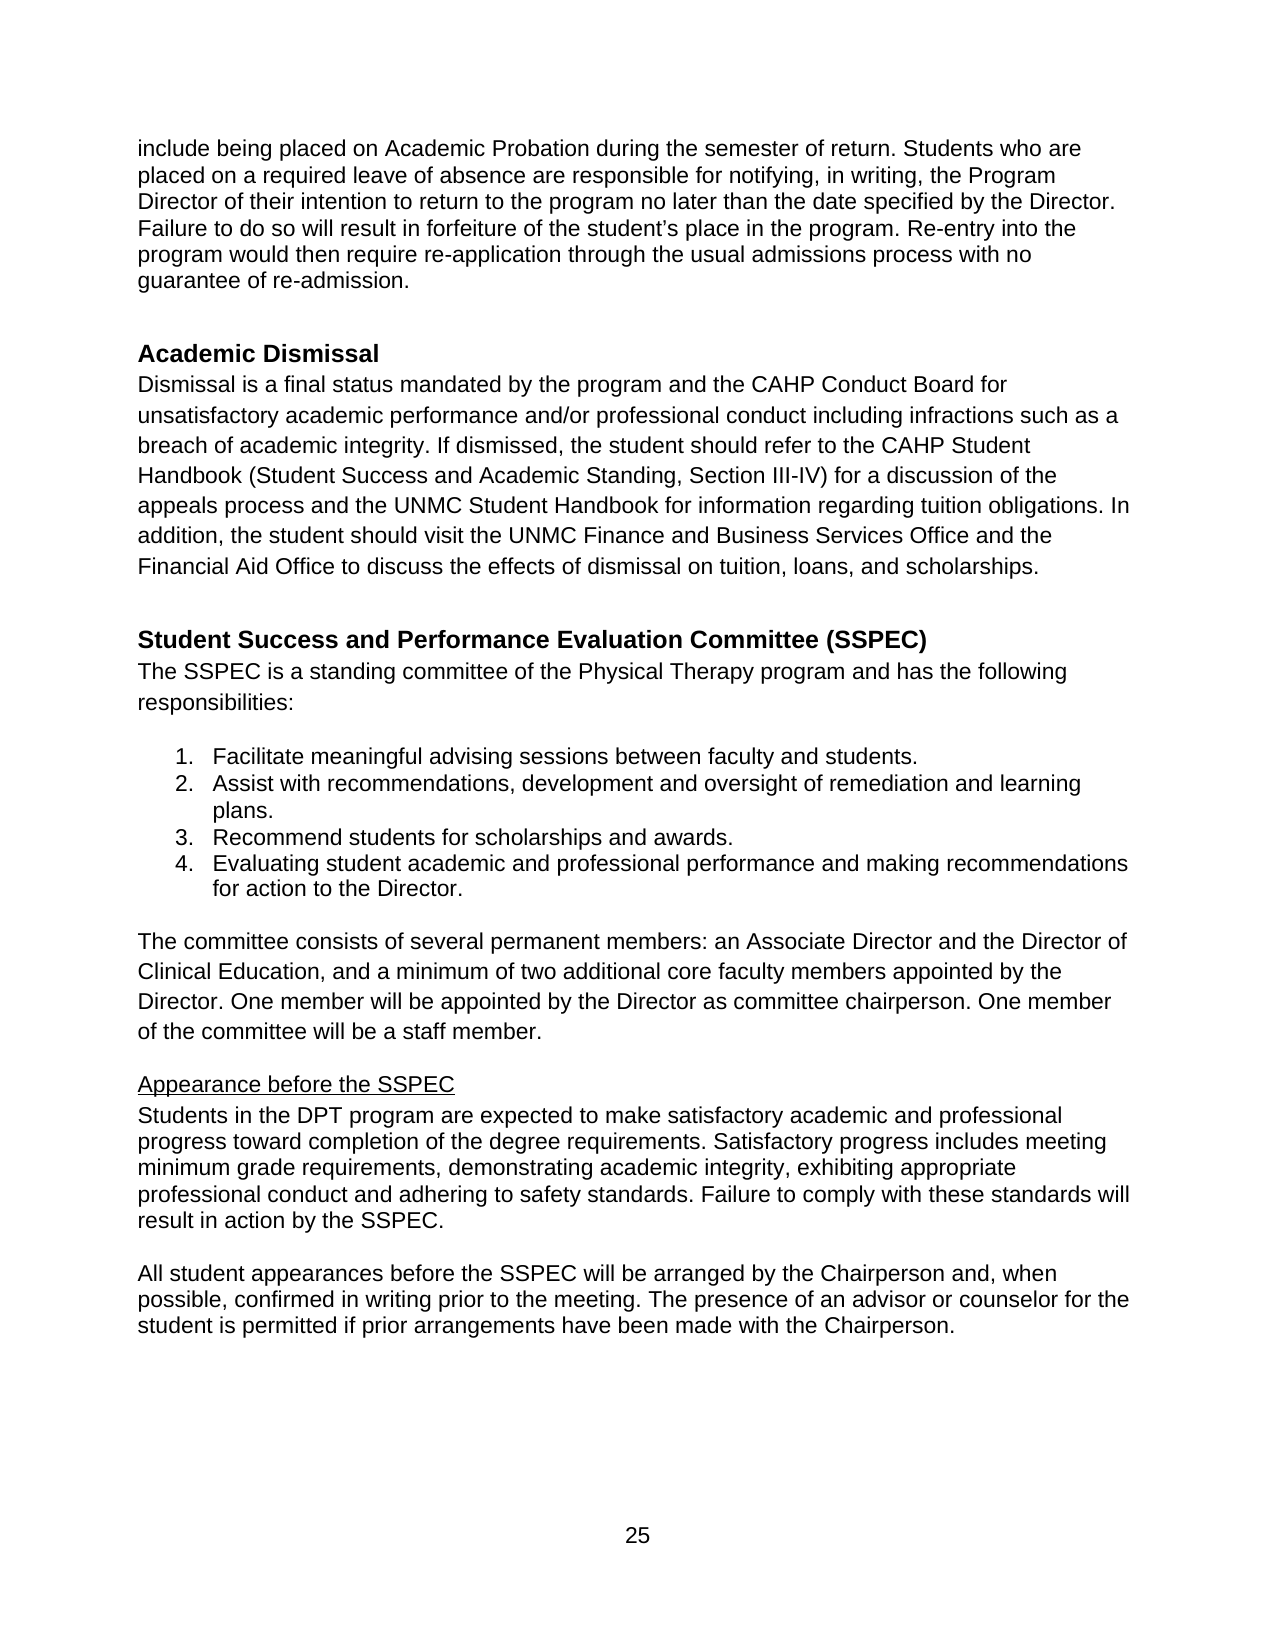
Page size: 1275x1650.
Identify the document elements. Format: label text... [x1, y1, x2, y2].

list Assist with recommendations, development and oversight of remediation and learning plans. [175, 769, 1137, 824]
text The SSPEC is a standing committee of the Physical Therapy program and has the following responsibilities: [137, 658, 1117, 715]
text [137, 135, 1138, 293]
text The committee consists of several permanent members: an Associate Director and the Director of Clinical Education, and a minimum of two additional core faculty members appointed by the Director. One member will be appointed by the Director as committee chairperson. One member of the committee will be a staff member. [137, 928, 1131, 1045]
text Dismissal is a final status mandated by the program and the CAHP Conduct Board for unsatisfactory academic performance and/or professional conduct including infractions such as a breach of academic integrity. If dismissed, the student should refer to the CAHP Student Handbook (Student Success and Academic Standing, Section III-IV) for a discussion of the appeals process and the UNMC Student Handbook for information regarding tuition obligations. In addition, the student should visit the UNMC Finance and Business Services Office and the Financial Aid Office to discuss the effects of dismissal on tuition, loans, and scholarships. [137, 371, 1138, 579]
text All student appearances before the SSPEC will be arranged by the Chairperson and, when possible, confirmed in writing prior to the meeting. The presence of an advisor or counselor for the student is permitted if prior arrangements have been made with the Chairperson. [137, 1259, 1138, 1339]
text Appearance before the SSPEC [137, 1071, 1212, 1097]
list Facilitate meaningful advising sessions between faculty and students. [175, 744, 1121, 769]
list Recommend students for scholarships and awards. [175, 824, 1212, 851]
list Evaluating student academic and professional performance and making recommendations for action to the Director. [175, 851, 1129, 901]
text Students in the DPT program are expected to make satisfactory academic and professional progress toward completion of the degree requirements. Satisfactory progress includes meeting minimum grade requirements, demonstrating academic integrity, exhibiting appropriate professional conduct and adhering to safety standards. Failure to comply with these standards will result in action by the SSPEC. [137, 1102, 1138, 1233]
subtitle Academic Dismissal [137, 338, 1212, 367]
subtitle Student Success and Performance Evaluation Committee (SSPEC) [137, 625, 1212, 654]
